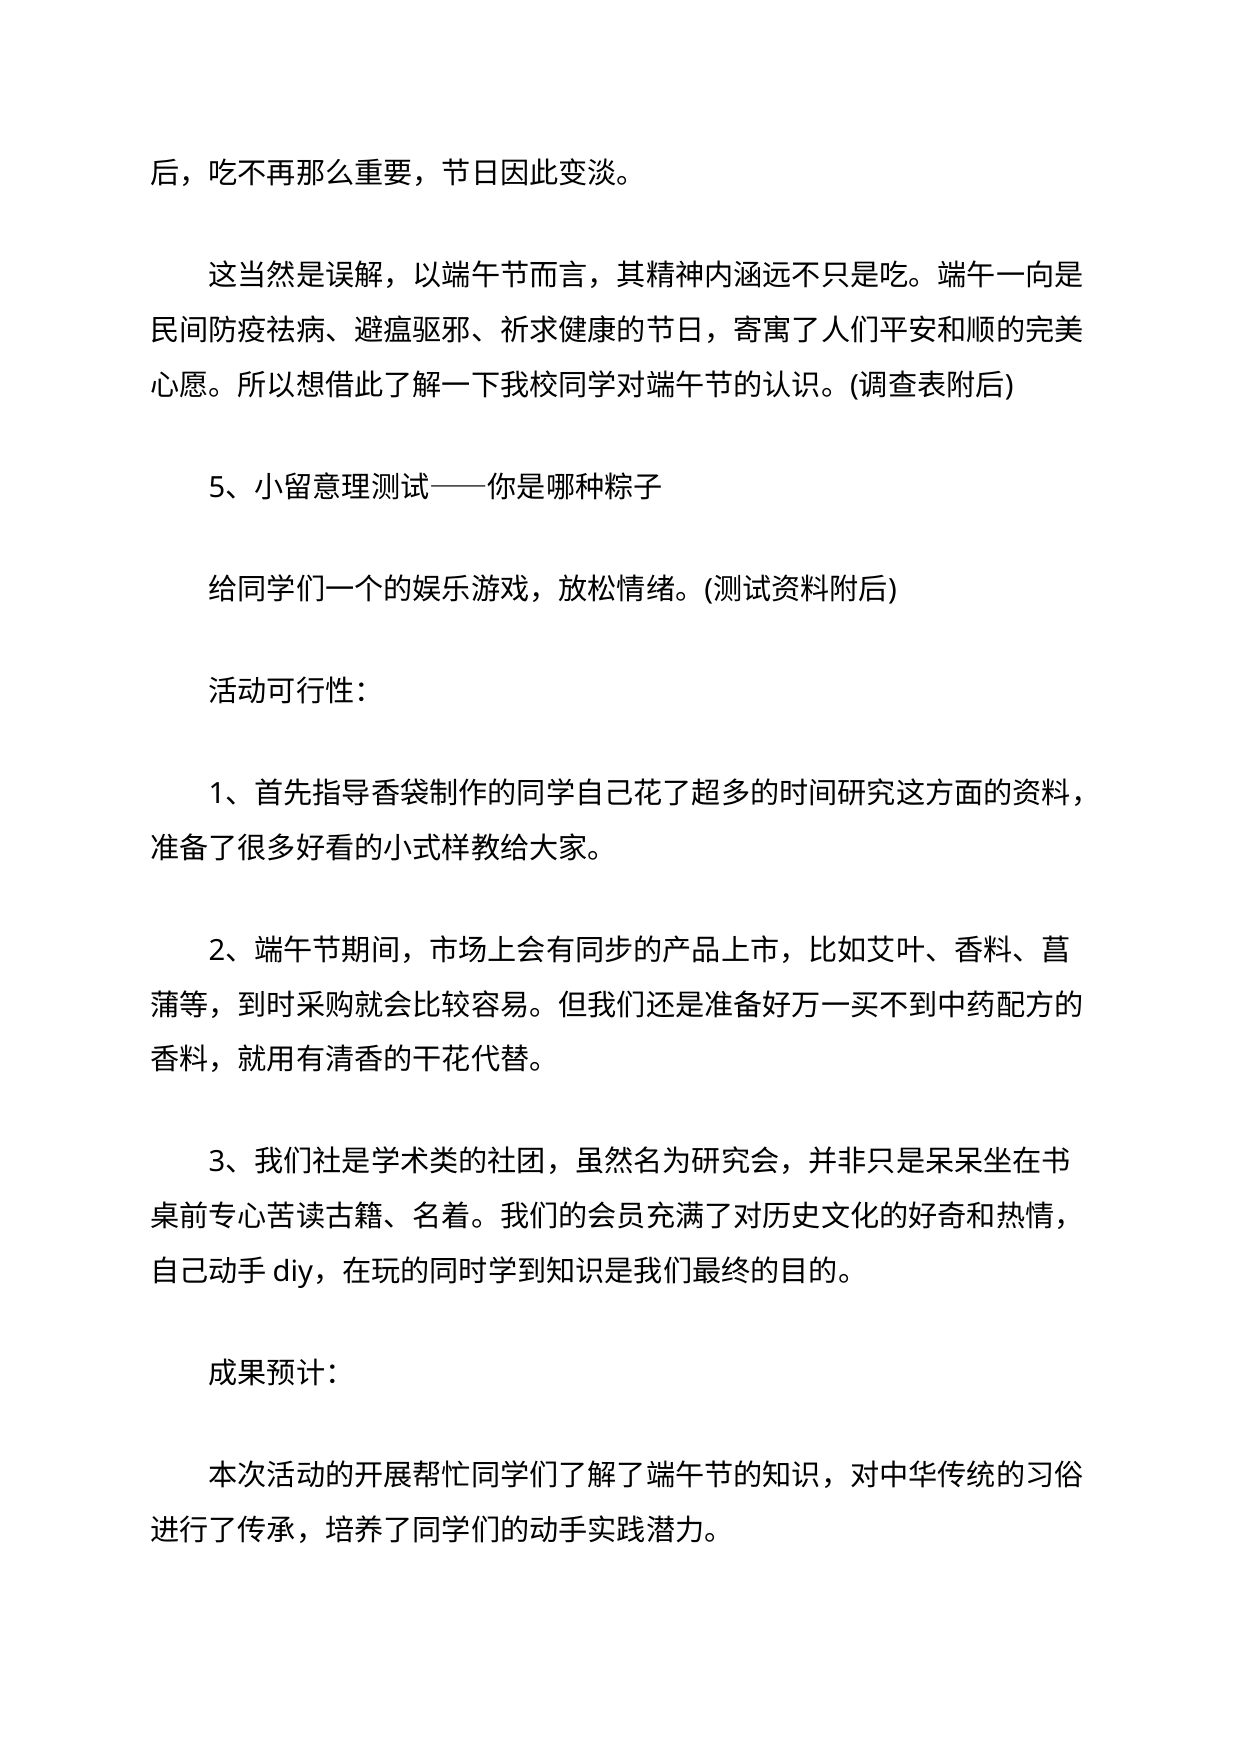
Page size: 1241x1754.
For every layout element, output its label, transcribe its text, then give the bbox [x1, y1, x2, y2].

text 2、端午节期间，市场上会有同步的产品上市，比如艾叶、香料、菖蒲等，到时采购就会比较容易。但我们还是准备好万一买不到中药配方的香料，就用有清香的干花代替。 [150, 926, 1090, 1078]
text 这当然是误解，以端午节而言，其精神内涵远不只是吃。端午一向是民间防疫祛病、避瘟驱邪、祈求健康的节日，寄寓了人们平安和顺的完美心愿。所以想借此了解一下我校同学对端午节的认识。(调查表附后) [150, 252, 1090, 404]
text 活动可行性： [150, 667, 1090, 710]
text 成果预计： [150, 1349, 1090, 1392]
text 本次活动的开展帮忙同学们了解了端午节的知识，对中华传统的习俗进行了传承，培养了同学们的动手实践潜力。 [150, 1451, 1090, 1548]
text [150, 150, 1090, 192]
text 3、我们社是学术类的社团，虽然名为研究会，并非只是呆呆坐在书桌前专心苦读古籍、名着。我们的会员充满了对历史文化的好奇和热情，自己动手diy，在玩的同时学到知识是我们最终的目的。 [150, 1138, 1090, 1290]
text 1、首先指导香袋制作的同学自己花了超多的时间研究这方面的资料，准备了很多好看的小式样教给大家。 [150, 769, 1090, 867]
text 5、小留意理测试——你是哪种粽子 [150, 463, 1090, 506]
text 给同学们一个的娱乐游戏，放松情绪。(测试资料附后) [150, 566, 1090, 608]
